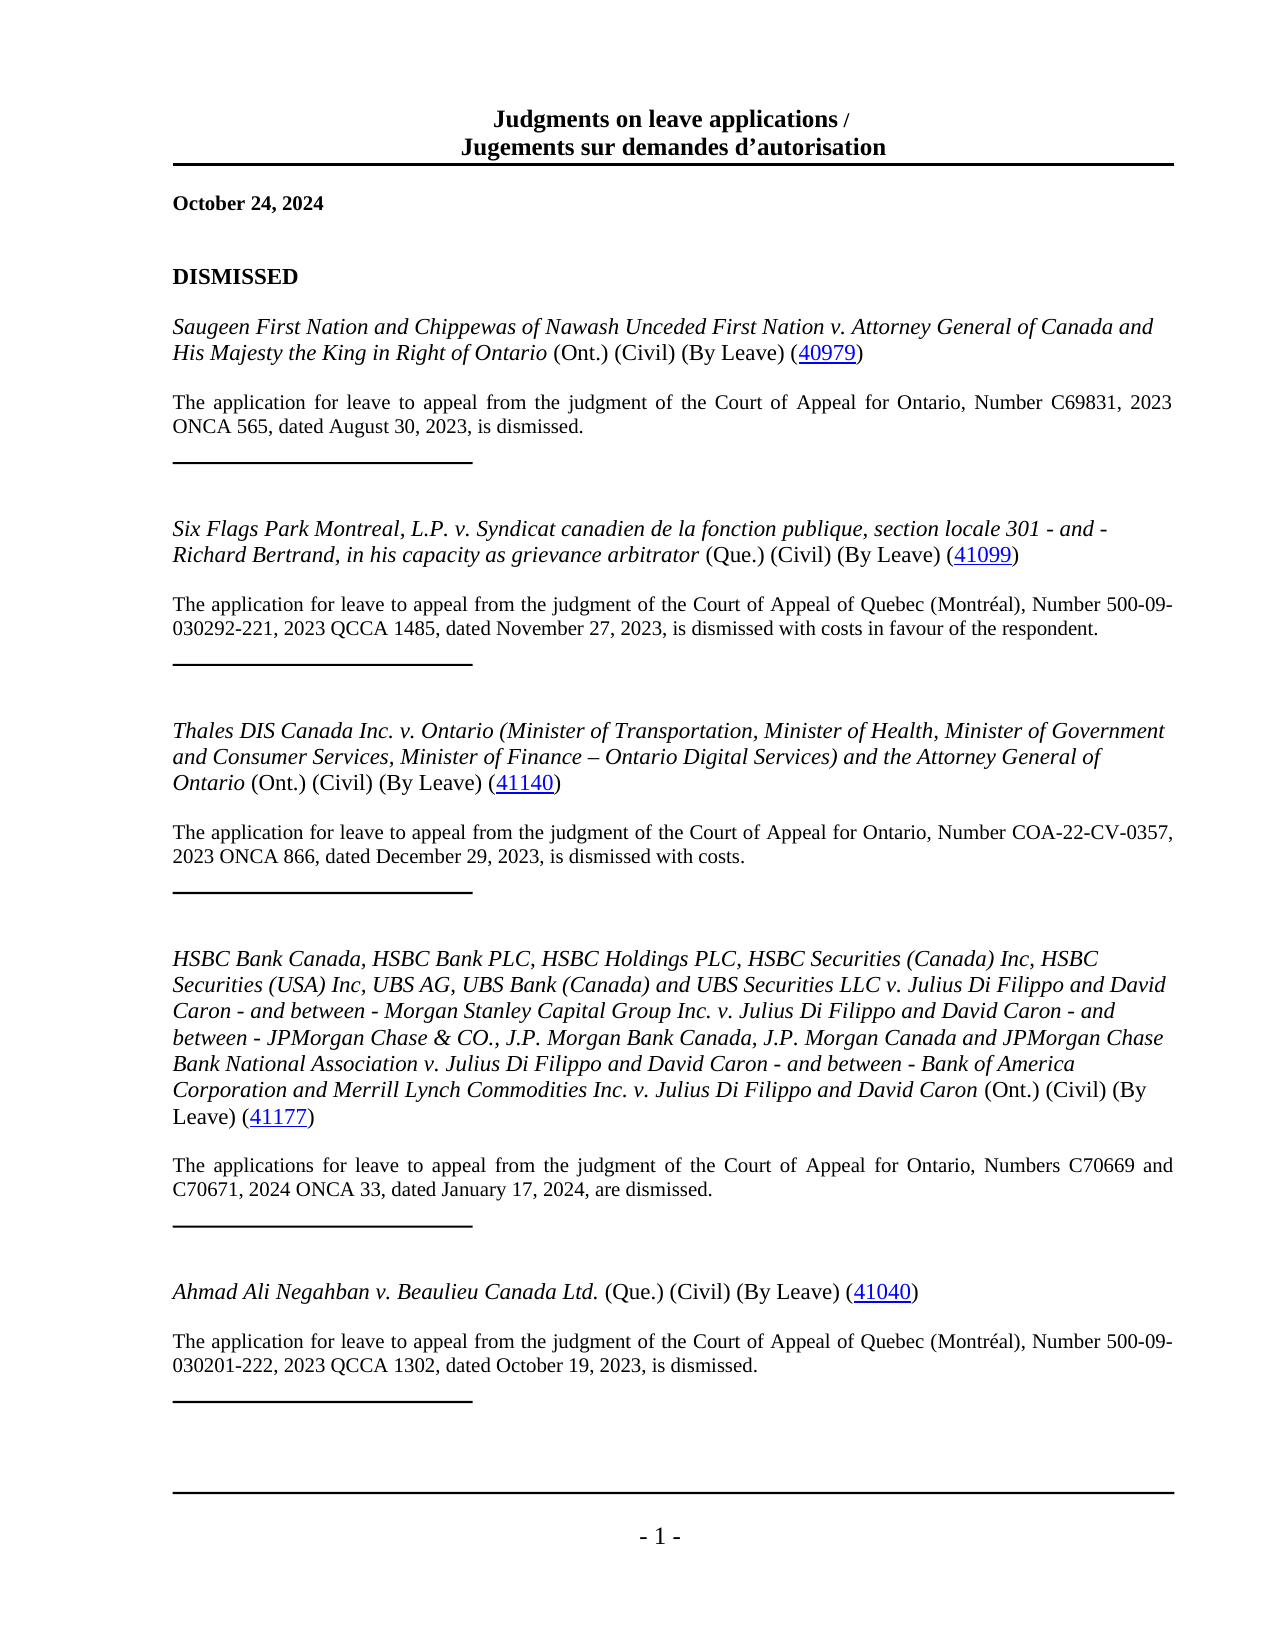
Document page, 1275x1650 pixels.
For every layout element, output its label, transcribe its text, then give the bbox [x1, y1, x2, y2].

text HSBC Bank Canada, HSBC Bank PLC, HSBC Holdings PLC, HSBC Securities (Canada) Inc, HSBC Securities (USA) Inc, UBS AG, UBS Bank (Canada) and UBS Securities LLC v. Julius Di Filippo and David Caron - and between - Morgan Stanley Capital Group Inc. v. Julius Di Filippo and David Caron - and between - JPMorgan Chase & CO., J.P. Morgan Bank Canada, J.P. Morgan Canada and JPMorgan Chase Bank National Association v. Julius Di Filippo and David Caron - and between - Bank of America Corporation and Merrill Lynch Commodities Inc. v. Julius Di Filippo and David Caron (Ont.) (Civil) (By Leave) (41177) [172, 945, 1174, 1129]
text Saugeen First Nation and Chippewas of Nawash Unceded First Nation v. Attorney General of Canada and His Majesty the King in Right of Ontario (Ont.) (Civil) (By Leave) (40979) [172, 313, 1174, 366]
text The application for leave to appeal from the judgment of the Court of Appeal of Quebec (Montréal), Number 500-09-030201-222, 2023 QCCA 1302, dated October 19, 2023, is dismissed. [172, 1329, 1174, 1377]
text Judgments on leave applications / Jugements sur demandes d’autorisation [172, 104, 1174, 166]
text The applications for leave to appeal from the judgment of the Court of Appeal for Ontario, Numbers C70669 and C70671, 2024 ONCA 33, dated January 17, 2024, are dismissed. [172, 1153, 1174, 1201]
text Six Flags Park Montreal, L.P. v. Syndicat canadien de la fonction publique, section locale 301 - and - Richard Bertrand, in his capacity as grievance arbitrator (Que.) (Civil) (By Leave) (41099) [172, 515, 1174, 568]
text The application for leave to appeal from the judgment of the Court of Appeal of Quebec (Montréal), Number 500-09-030292-221, 2023 QCCA 1485, dated November 27, 2023, is dismissed with costs in favour of the respondent. [172, 592, 1174, 640]
text Thales DIS Canada Inc. v. Ontario (Minister of Transportation, Minister of Health, Minister of Government and Consumer Services, Minister of Finance – Ontario Digital Services) and the Attorney General of Ontario (Ont.) (Civil) (By Leave) (41140) [172, 717, 1174, 796]
text Ahmad Ali Negahban v. Beaulieu Canada Ltd. (Que.) (Civil) (By Leave) (41040) [172, 1278, 1174, 1305]
text The application for leave to appeal from the judgment of the Court of Appeal for Ontario, Number COA-22-CV-0357, 2023 ONCA 866, dated December 29, 2023, is dismissed with costs. [172, 820, 1174, 868]
text October 24, 2024 [172, 191, 1174, 214]
text DISMISSED [172, 263, 1174, 289]
text The application for leave to appeal from the judgment of the Court of Appeal for Ontario, Number C69831, 2023 ONCA 565, dated August 30, 2023, is dismissed. [172, 390, 1174, 438]
